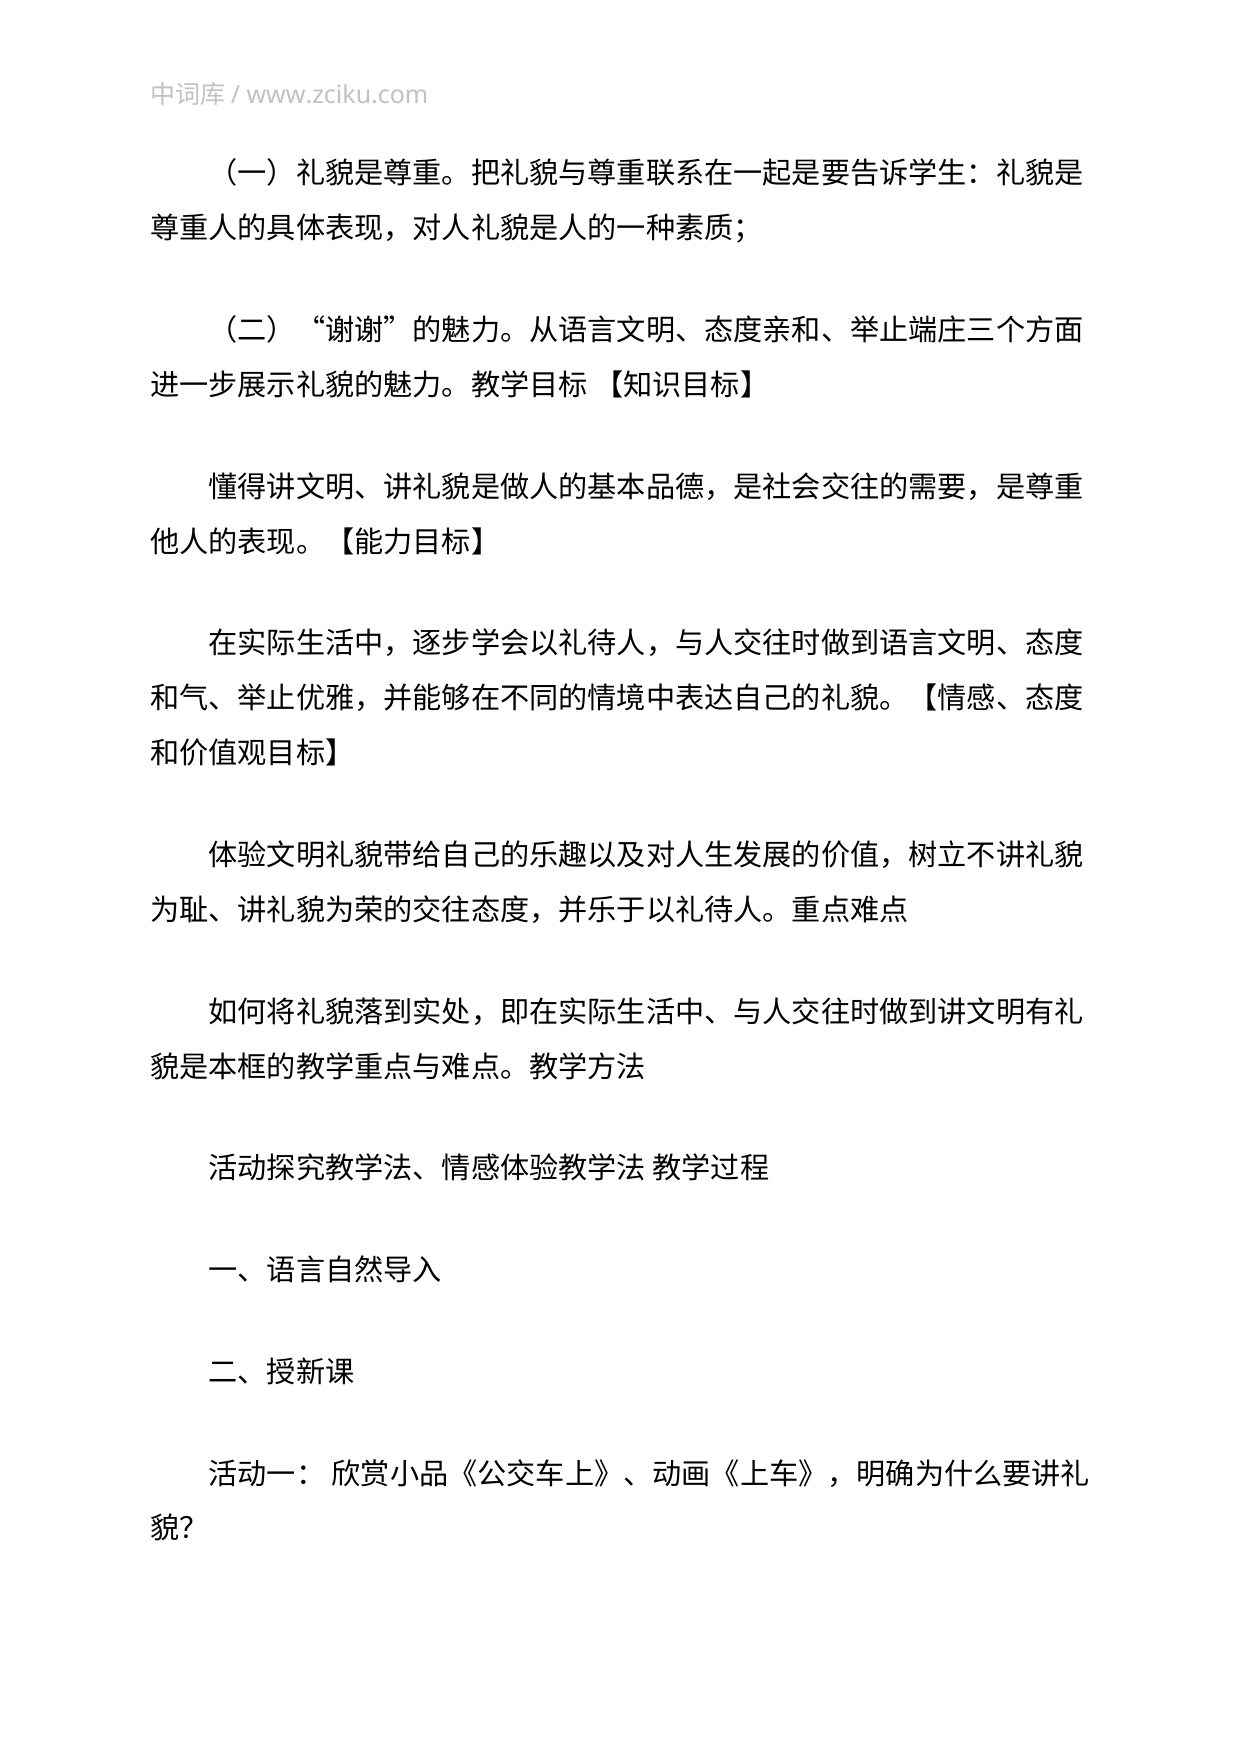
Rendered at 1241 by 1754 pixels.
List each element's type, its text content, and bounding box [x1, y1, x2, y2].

text （一）礼貌是尊重。把礼貌与尊重联系在一起是要告诉学生：礼貌是尊重人的具体表现，对人礼貌是人的一种素质； [150, 150, 1090, 247]
text 活动探究教学法、情感体验教学法 教学过程 [150, 1145, 1090, 1187]
text 体验文明礼貌带给自己的乐趣以及对人生发展的价值，树立不讲礼貌为耻、讲礼貌为荣的交往态度，并乐于以礼待人。重点难点 [150, 832, 1090, 929]
text 在实际生活中，逐步学会以礼待人，与人交往时做到语言文明、态度和气、举止优雅，并能够在不同的情境中表达自己的礼貌。【情感、态度和价值观目标】 [150, 620, 1090, 772]
text 二、授新课 [150, 1348, 1090, 1391]
text 如何将礼貌落到实处，即在实际生活中、与人交往时做到讲文明有礼貌是本框的教学重点与难点。教学方法 [150, 988, 1090, 1085]
text 活动一： 欣赏小品《公交车上》、动画《上车》，明确为什么要讲礼貌？ [150, 1450, 1090, 1547]
text （二）“谢谢”的魅力。从语言文明、态度亲和、举止端庄三个方面进一步展示礼貌的魅力。教学目标 【知识目标】 [150, 307, 1090, 404]
text 懂得讲文明、讲礼貌是做人的基本品德，是社会交往的需要，是尊重他人的表现。【能力目标】 [150, 463, 1090, 561]
text 一、语言自然导入 [150, 1247, 1090, 1289]
